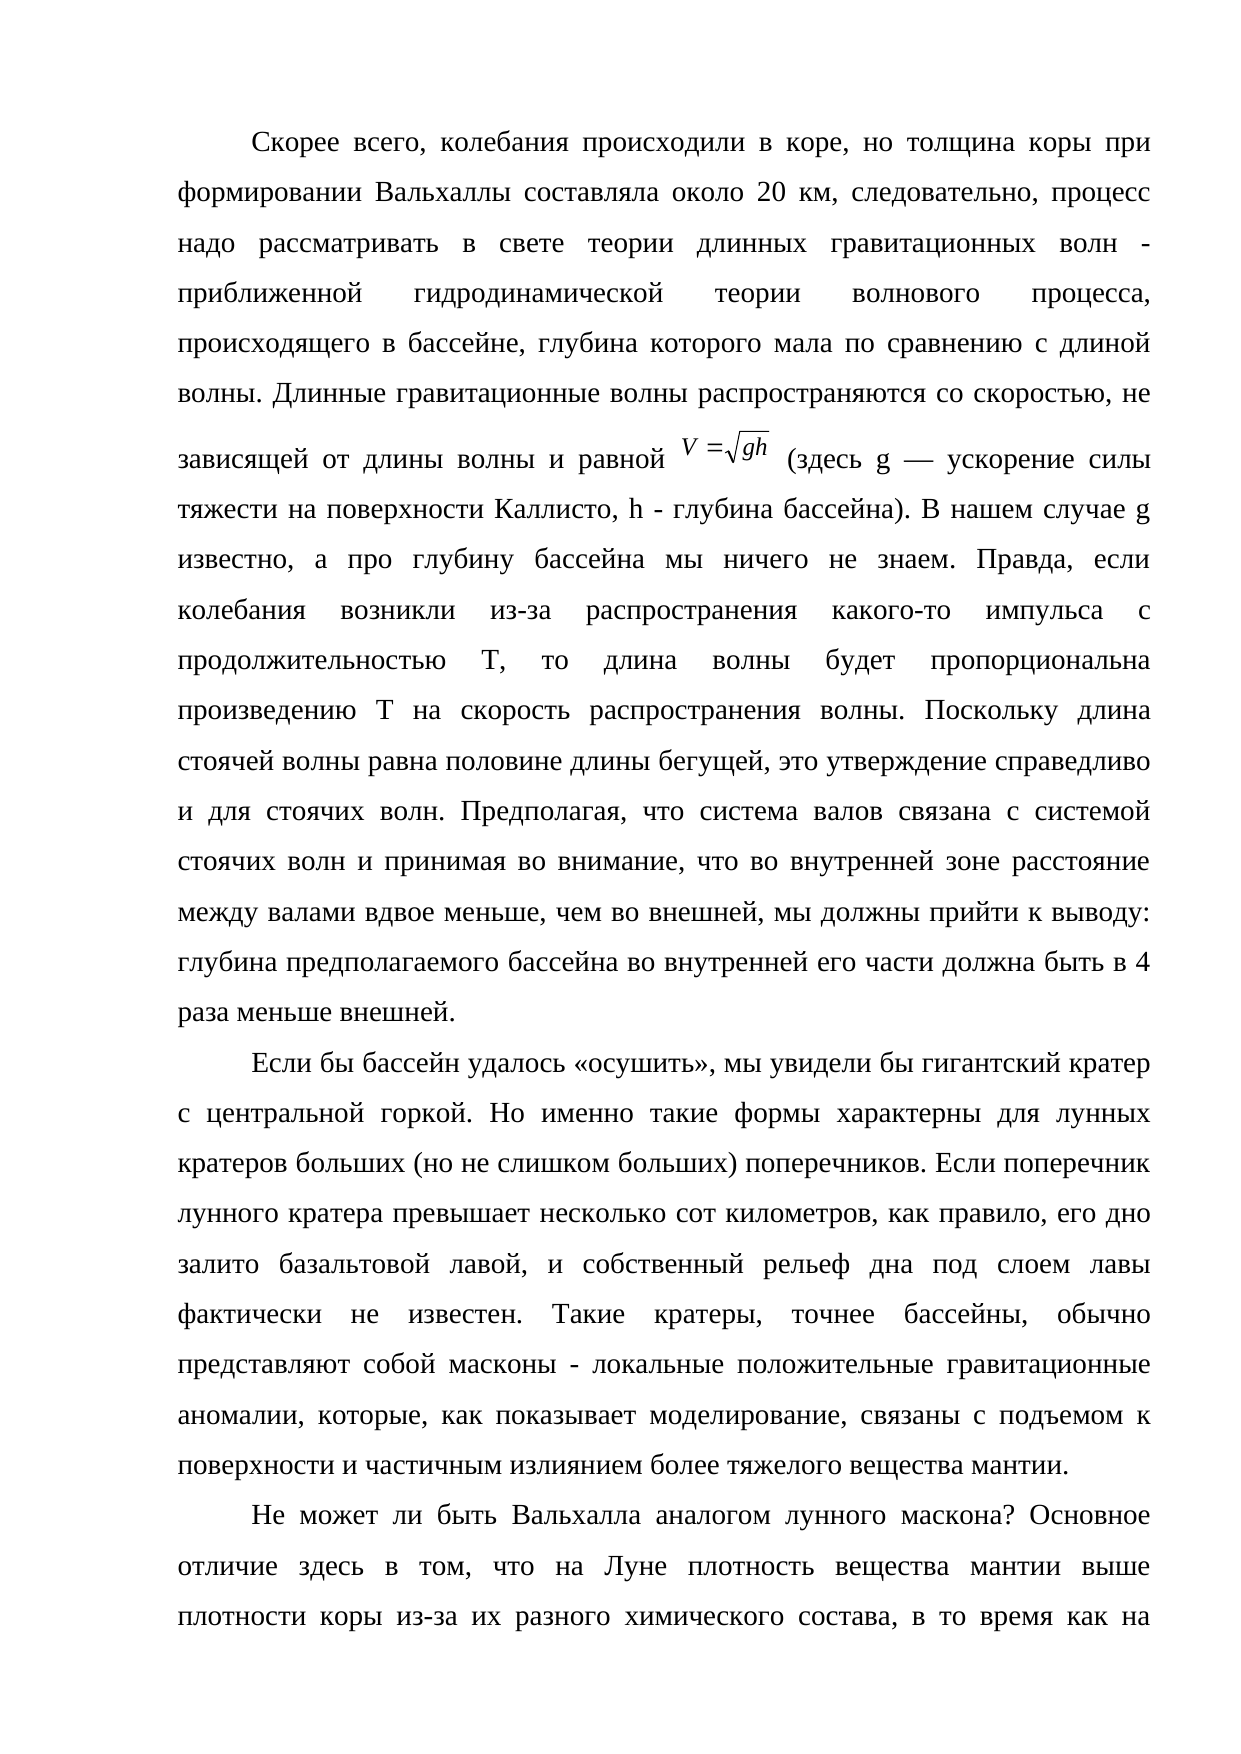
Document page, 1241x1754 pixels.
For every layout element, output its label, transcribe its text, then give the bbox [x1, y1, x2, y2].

text Если бы бассейн удалось «осушить», мы увидели бы гигантский кратер с центральной горкой. Но именно такие формы характерны для лунных кратеров больших (но не слишком больших) поперечников. Если поперечник лунного кратера превышает несколько сот километров, как правило, его дно залито базальтовой лавой, и собственный рельеф дна под слоем лавы фактически не известен. Такие кратеры, точнее бассейны, обычно представляют собой масконы - локальные положительные гравитационные аномалии, которые, как показывает моделирование, связаны с подъемом к поверхности и частичным излиянием более тяжелого вещества мантии. [177, 1045, 1152, 1481]
text Скорее всего, колебания происходили в коре, но толщина коры при формировании Вальхаллы составляла около 20 км, следовательно, процесс надо рассматривать в свете теории длинных гравитационных волн - приближенной гидродинамической теории волнового процесса, происходящего в бассейне, глубина которого мала по сравнению с длиной волны. Длинные гравитационные волны распространяются со скоростью, не зависящей от длины волны и равной (здесь g — ускорение силы тяжести на поверхности Каллисто, h - глубина бассейна). В нашем случае g известно, а про глубину бассейна мы ничего не знаем. Правда, если колебания возникли из-за распространения какого-то импульса с продолжительностью Т, то длина волны будет пропорциональна произведению Т на скорость распространения волны. Поскольку длина стоячей волны равна половине длины бегущей, это утверждение справедливо и для стоячих волн. Предполагая, что система валов связана с системой стоячих волн и принимая во внимание, что во внутренней зоне расстояние между валами вдвое меньше, чем во внешней, мы должны прийти к выводу: глубина предполагаемого бассейна во внутренней его части должна быть в 4 раза меньше внешней. [177, 124, 1152, 1028]
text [177, 1497, 1152, 1632]
